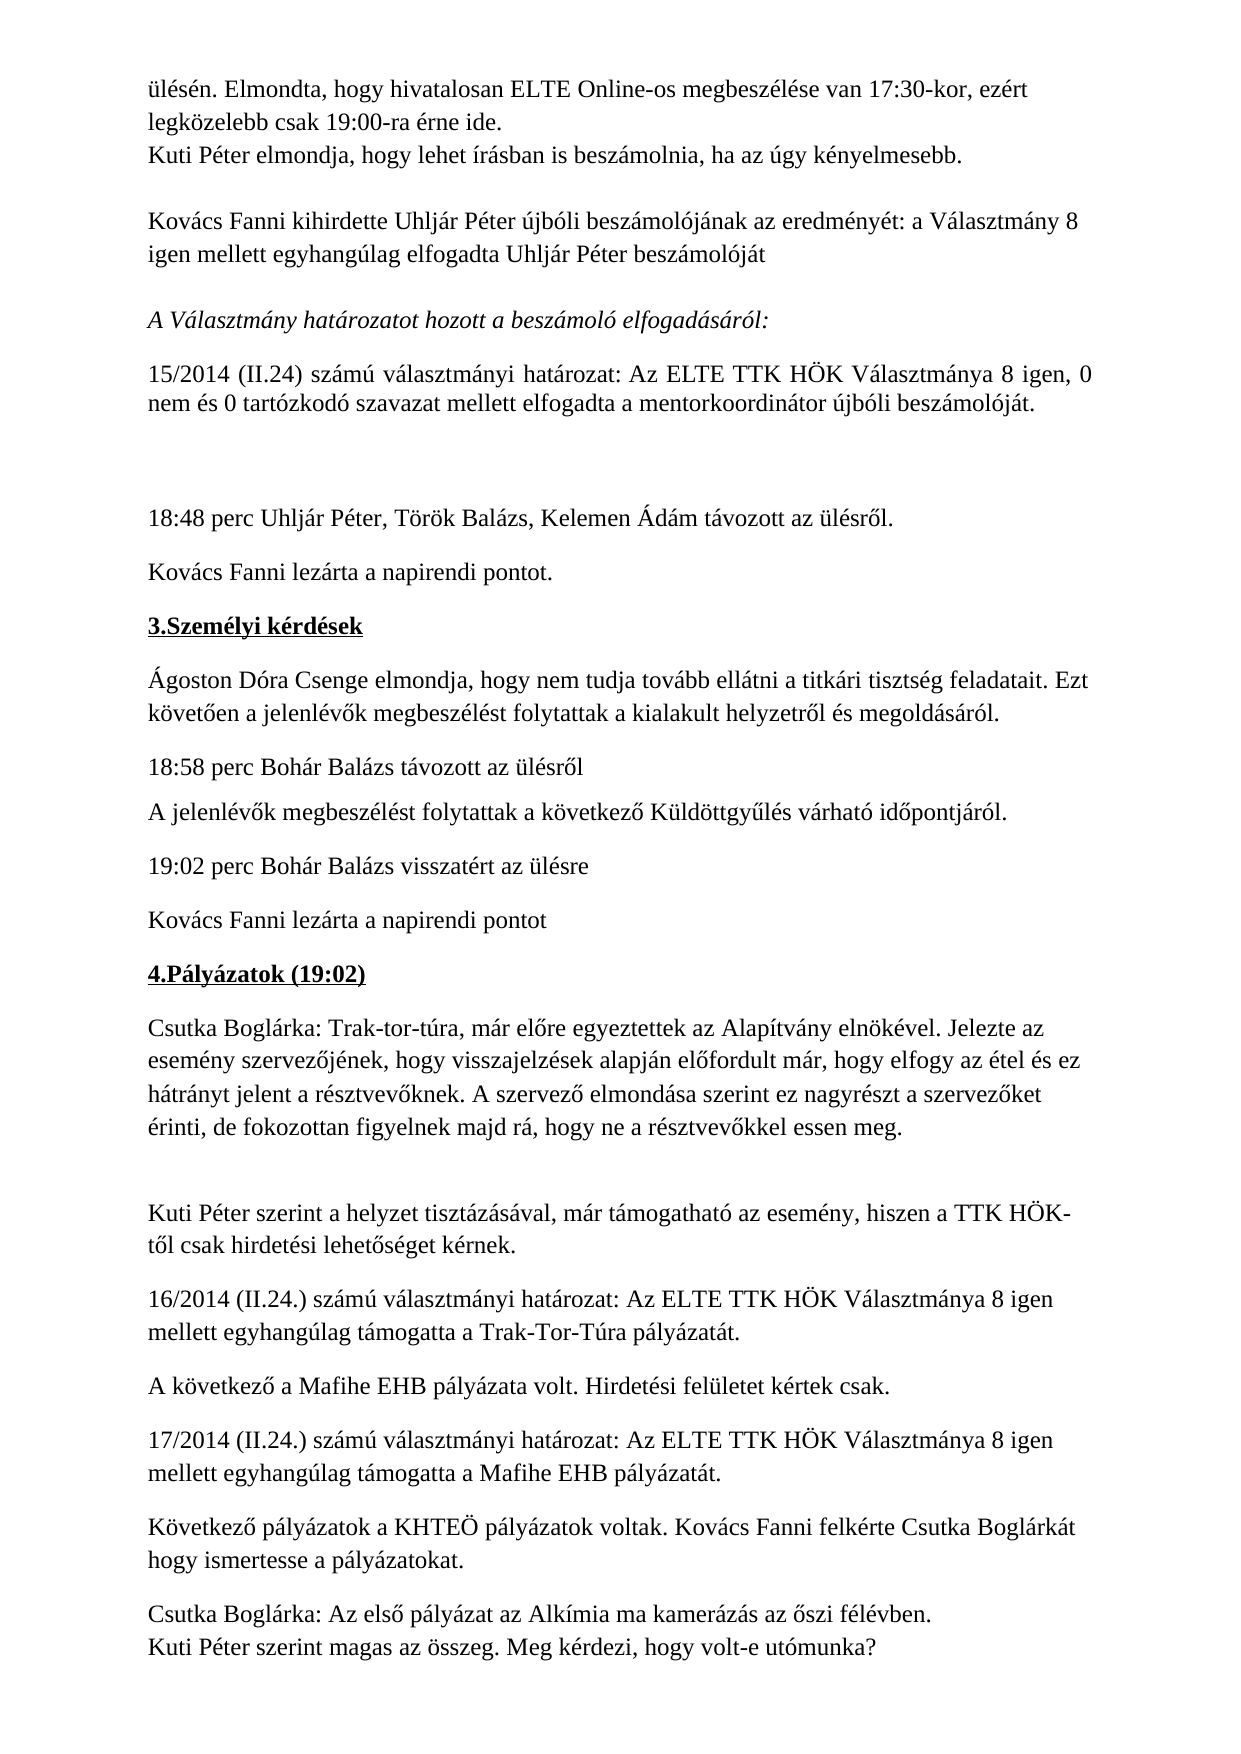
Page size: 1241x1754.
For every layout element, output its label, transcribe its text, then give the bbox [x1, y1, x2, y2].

text Kovács Fanni lezárta a napirendi pontot. [148, 557, 1093, 586]
text 18:58 perc Bohár Balázs távozott az ülésről [148, 752, 1093, 780]
text 18:48 perc Uhljár Péter, Török Balázs, Kelemen Ádám távozott az ülésről. [148, 503, 1093, 532]
text Következő pályázatok a KHTEÖ pályázatok voltak. Kovács Fanni felkérte Csutka Boglárkát hogy ismertesse a pályázatokat. [148, 1512, 1093, 1574]
text A Választmány határozatot hozott a beszámoló elfogadásáról: [148, 305, 1093, 334]
text 19:02 perc Bohár Balázs visszatért az ülésre [148, 851, 1093, 880]
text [148, 74, 1093, 169]
text Kuti Péter szerint a helyzet tisztázásával, már támogatható az esemény, hiszen a TTK HÖK-től csak hirdetési lehetőséget kérnek. [148, 1198, 1093, 1259]
text Kovács Fanni kihirdette Uhljár Péter újbóli beszámolójának az eredményét: a Választmány 8 igen mellett egyhangúlag elfogadta Uhljár Péter beszámolóját [148, 206, 1093, 268]
text A következő a Mafihe EHB pályázata volt. Hirdetési felületet kértek csak. [148, 1371, 1093, 1400]
text 17/2014 (II.24.) számú választmányi határozat: Az ELTE TTK HÖK Választmánya 8 igen mellett egyhangúlag támogatta a Mafihe EHB pályázatát. [148, 1425, 1093, 1487]
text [148, 1599, 1093, 1661]
text A jelenlévők megbeszélést folytattak a következő Küldöttgyűlés várható időpontjáról. [148, 797, 1093, 826]
text Ágoston Dóra Csenge elmondja, hogy nem tudja tovább ellátni a titkári tisztség feladatait. Ezt követően a jelenlévők megbeszélést folytattak a kialakult helyzetről és megoldásáról. [148, 665, 1093, 727]
text 15/2014 (II.24) számú választmányi határozat: Az ELTE TTK HÖK Választmánya 8 igen, 0 nem és 0 tartózkodó szavazat mellett elfogadta a mentorkoordinátor újbóli beszámolóját. [148, 359, 1093, 416]
text 3.Személyi kérdések [148, 611, 1093, 640]
text Kovács Fanni lezárta a napirendi pontot [148, 905, 1093, 934]
text 16/2014 (II.24.) számú választmányi határozat: Az ELTE TTK HÖK Választmánya 8 igen mellett egyhangúlag támogatta a Trak-Tor-Túra pályázatát. [148, 1284, 1093, 1346]
text Csutka Boglárka: Trak-tor-túra, már előre egyeztettek az Alapítvány elnökével. Jelezte az esemény szervezőjének, hogy visszajelzések alapján előfordult már, hogy elfogy az étel és ez hátrányt jelent a résztvevőknek. A szervező elmondása szerint ez nagyrészt a szervezőket érinti, de fokozottan figyelnek majd rá, hogy ne a résztvevőkkel essen meg. [148, 1013, 1093, 1173]
text 4.Pályázatok (19:02) [148, 959, 1093, 987]
